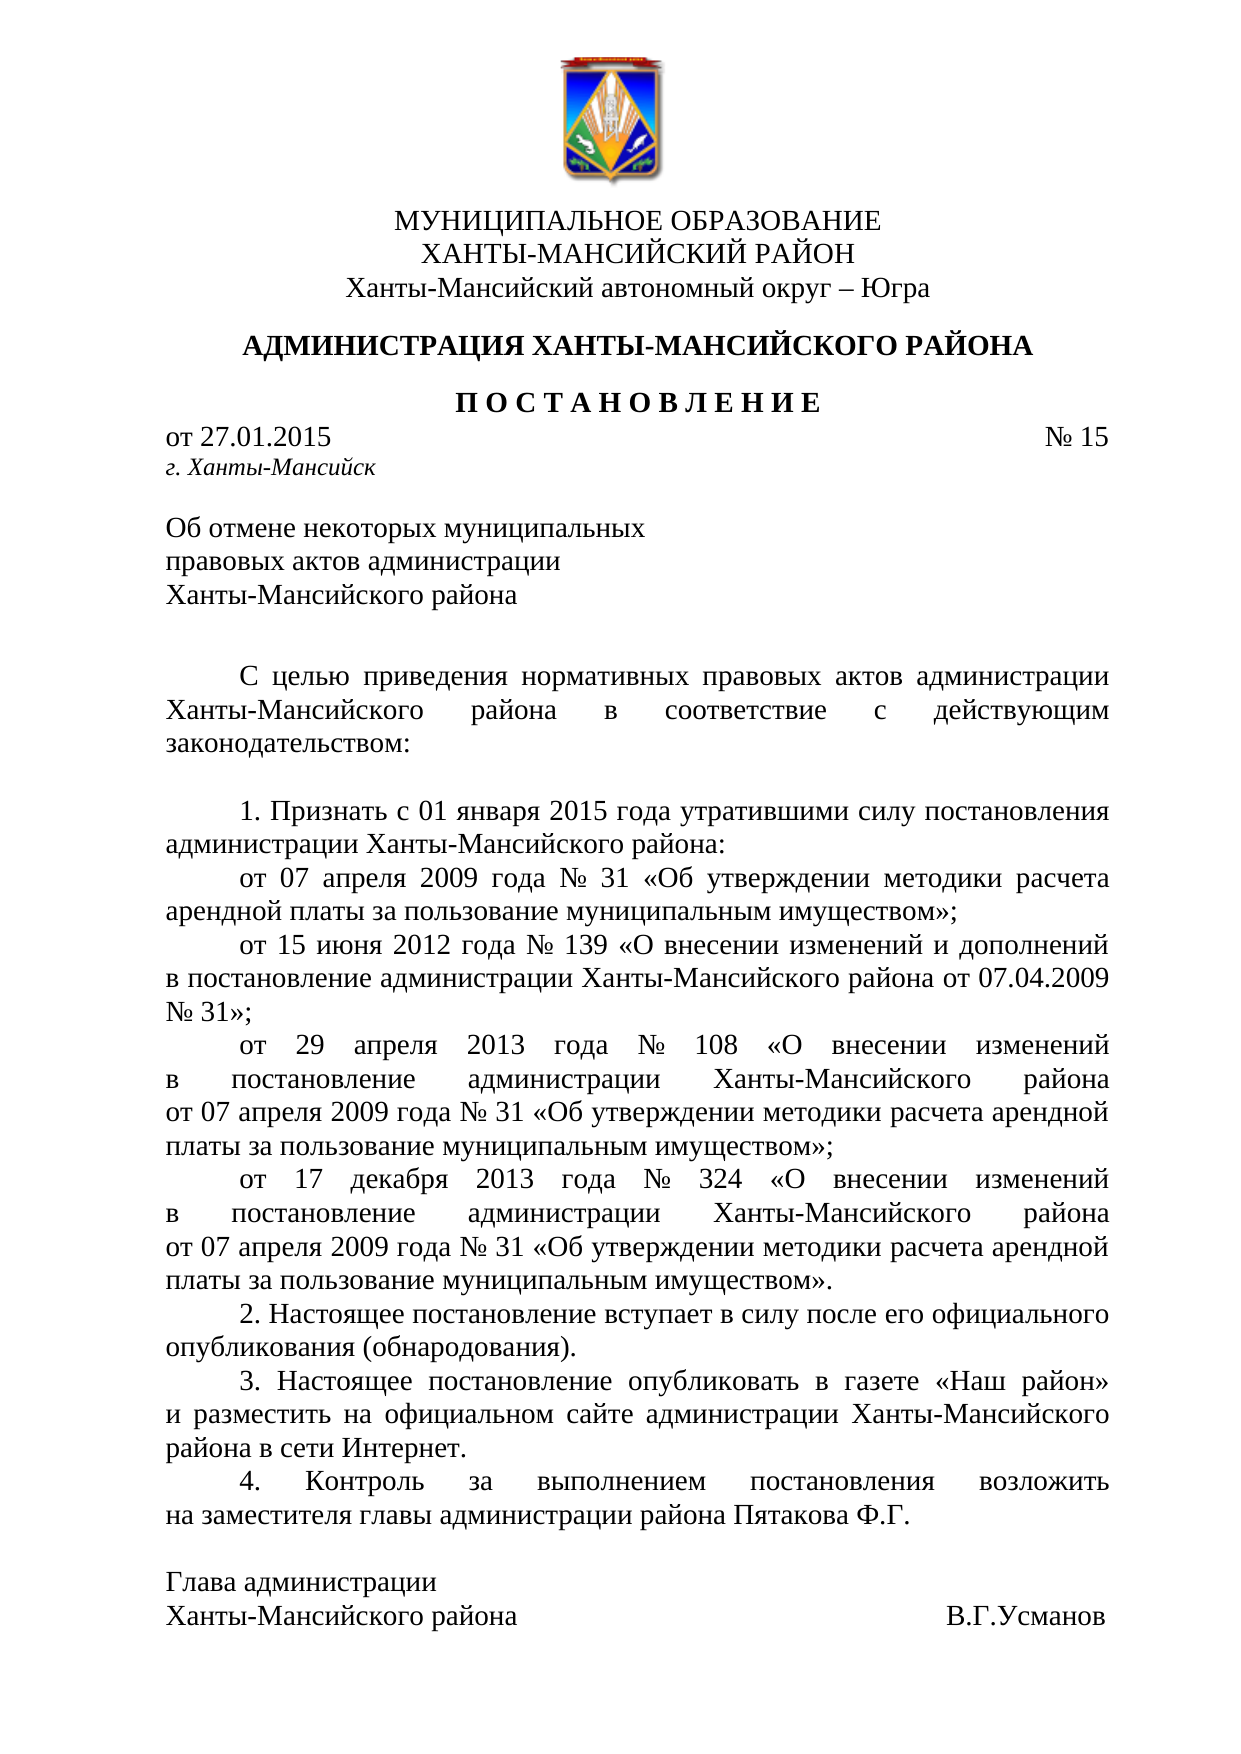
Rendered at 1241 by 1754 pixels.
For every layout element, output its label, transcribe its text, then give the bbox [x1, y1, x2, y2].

text 2. Настоящее постановление вступает в силу после его официального опубликования (обнародования). [165, 1296, 1110, 1363]
text Глава администрации [165, 1564, 1110, 1598]
text от 17 декабря 2013 года № 324 «О внесении изменений в постановление администрации Ханты-Мансийского района от 07 апреля 2009 года № 31 «Об утверждении методики расчета арендной платы за пользование муниципальным имуществом». [165, 1162, 1110, 1296]
text АДМИНИСТРАЦИЯ ХАНТЫ-МАНСИЙСКОГО РАЙОНА [165, 328, 1110, 361]
text 4. Контроль за выполнением постановления возложить на заместителя главы администрации района Пятакова Ф.Г. [165, 1463, 1110, 1531]
text от 07 апреля 2009 года № 31 «Об утверждении методики расчета арендной платы за пользование муниципальным имуществом»; [165, 860, 1110, 927]
text ХАНТЫ-МАНСИЙСКИЙ РАЙОН [165, 236, 1110, 270]
text С целью приведения нормативных правовых актов администрации Ханты-Мансийского района в соответствие с действующим законодательством: [165, 658, 1110, 759]
text Ханты-Мансийского района [165, 577, 1110, 610]
text от 27.01.2015 № 15 [165, 419, 1110, 452]
text МУНИЦИПАЛЬНОЕ ОБРАЗОВАНИЕ [165, 203, 1110, 236]
text П О С Т А Н О В Л Е Н И Е [165, 385, 1110, 419]
text от 29 апреля 2013 года № 108 «О внесении изменений в постановление администрации Ханты-Мансийского района от 07 апреля 2009 года № 31 «Об утверждении методики расчета арендной платы за пользование муниципальным имуществом»; [165, 1027, 1110, 1162]
text Ханты-Мансийского района В.Г.Усманов [165, 1598, 1110, 1631]
text Об отмене некоторых муниципальных [165, 510, 1110, 543]
picture [559, 57, 664, 186]
text 3. Настоящее постановление опубликовать в газете «Наш район» и разместить на официальном сайте администрации Ханты-Мансийского района в сети Интернет. [165, 1363, 1110, 1463]
text от 15 июня 2012 года № 139 «О внесении изменений и дополнений в постановление администрации Ханты-Мансийского района от 07.04.2009 № 31»; [165, 927, 1110, 1027]
text 1. Признать с 01 января 2015 года утратившими силу постановления администрации Ханты-Мансийского района: [165, 793, 1110, 860]
text г. Ханты-Мансийск [165, 452, 1110, 481]
text правовых актов администрации [165, 543, 1110, 577]
text Ханты-Мансийский автономный округ – Югра [165, 270, 1110, 303]
